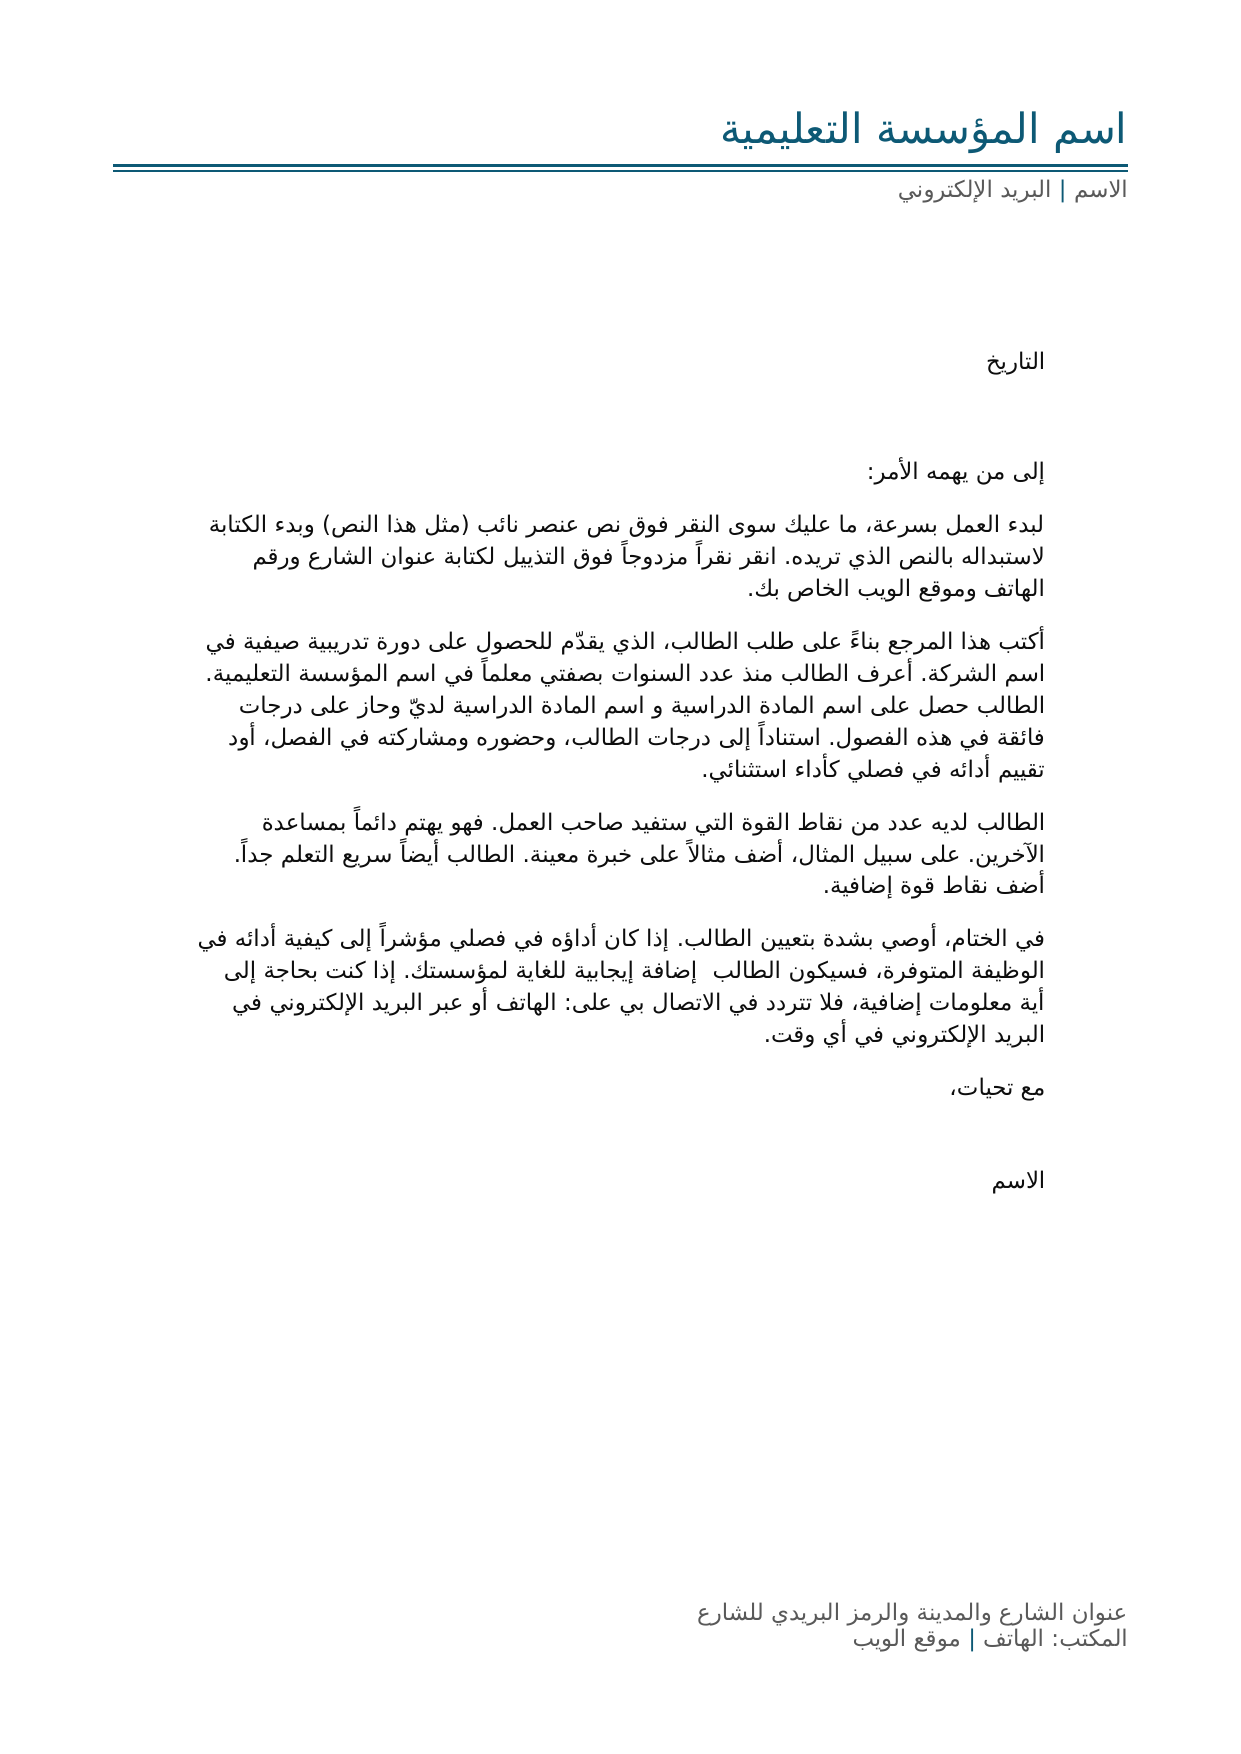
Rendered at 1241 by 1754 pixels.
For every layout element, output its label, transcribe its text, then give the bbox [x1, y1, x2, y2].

text ، [195, 809, 1045, 899]
text ، . . [195, 628, 1045, 783]
text ، [195, 1074, 1045, 1101]
text : [195, 458, 1045, 485]
text . ، فسيكون [195, 926, 1045, 1048]
